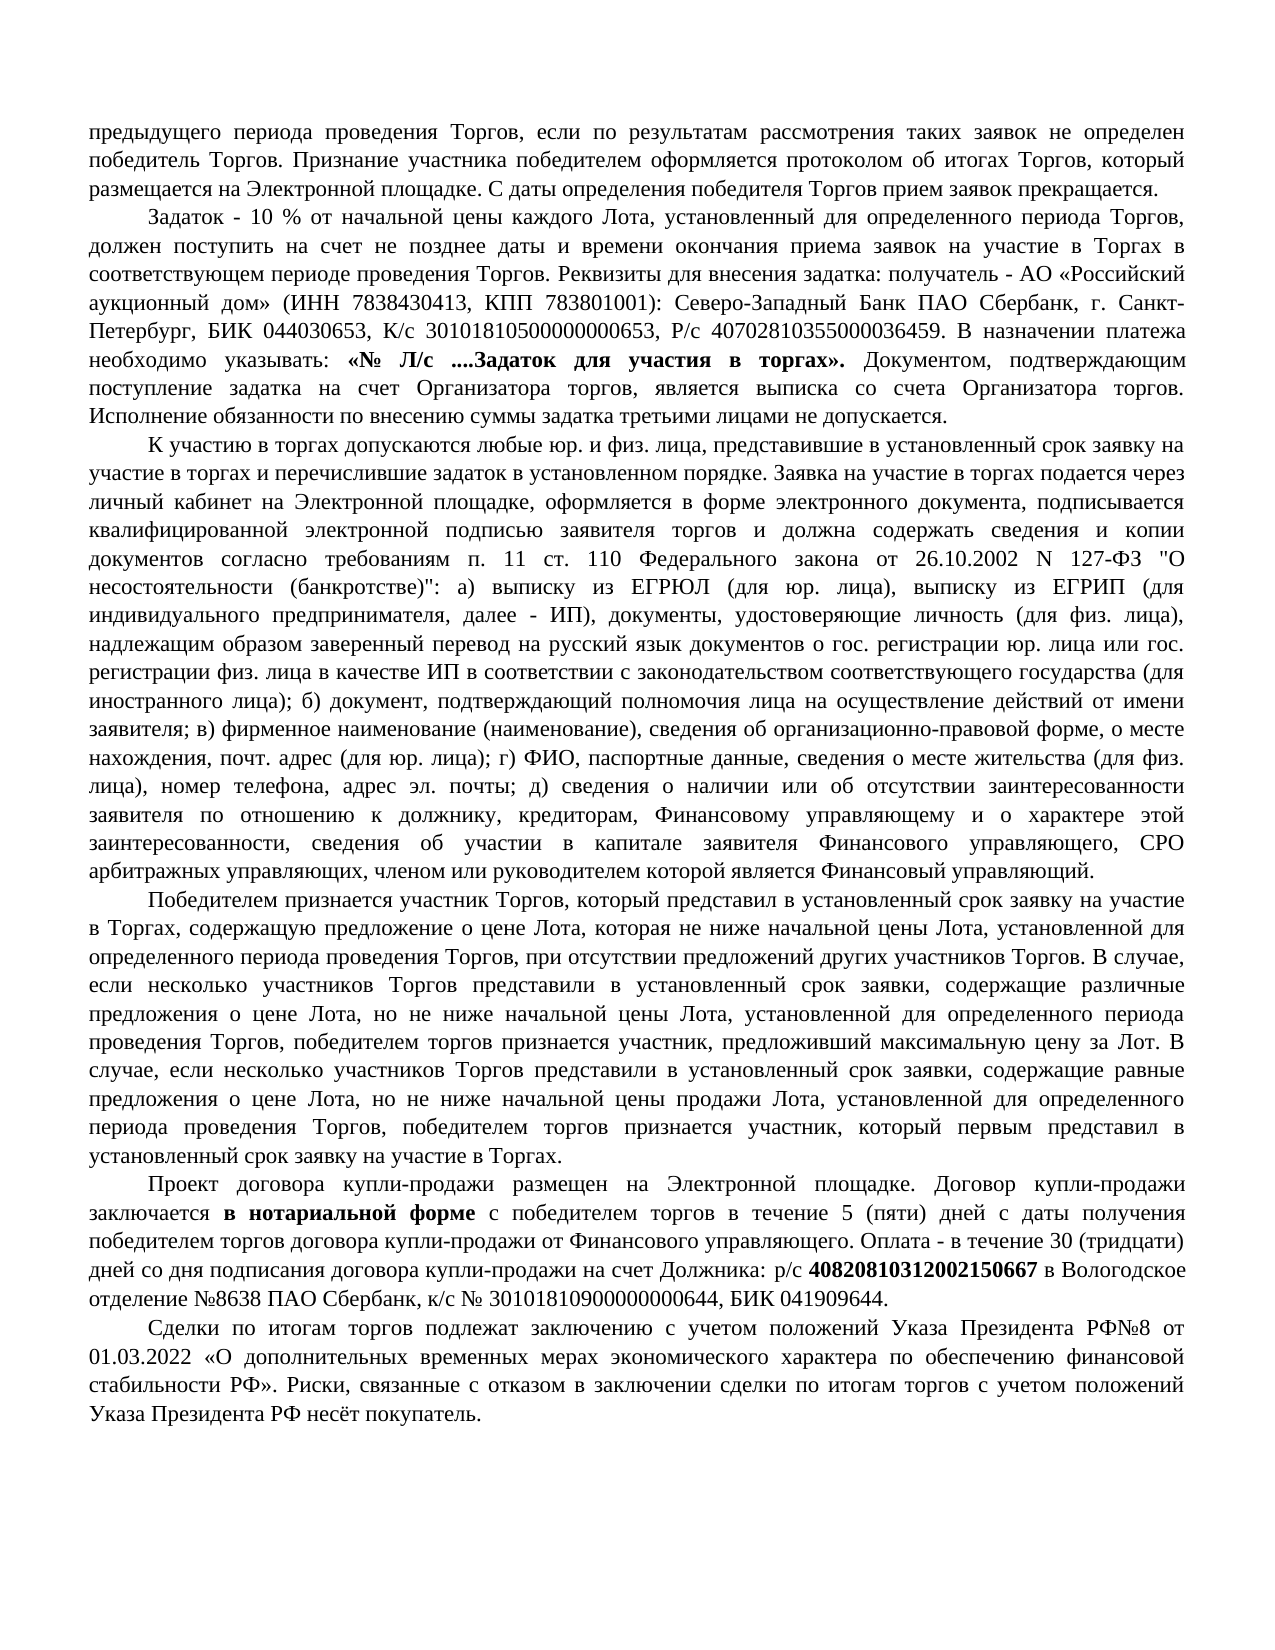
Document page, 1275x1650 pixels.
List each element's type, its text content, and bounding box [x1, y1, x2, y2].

text Сделки по итогам торгов подлежат заключению с учетом положений Указа Президента РФ№8 от 01.03.2022 «О дополнительных временных мерах экономического характера по обеспечению финансовой стабильности РФ». Риски, связанные с отказом в заключении сделки по итогам торгов с учетом положений Указа Президента РФ несёт покупатель. [88, 1314, 1186, 1426]
text К участию в торгах допускаются любые юр. и физ. лица, представившие в установленный срок заявку на участие в торгах и перечислившие задаток в установленном порядке. Заявка на участие в торгах подается через личный кабинет на Электронной площадке, оформляется в форме электронного документа, подписывается квалифицированной электронной подписью заявителя торгов и должна содержать сведения и копии документов согласно требованиям п. 11 ст. 110 Федерального закона от 26.10.2002 N 127-ФЗ "О несостоятельности (банкротстве)": а) выписку из ЕГРЮЛ (для юр. лица), выписку из ЕГРИП (для индивидуального предпринимателя, далее - ИП), документы, удостоверяющие личность (для физ. лица), надлежащим образом заверенный перевод на русский язык документов о гос. регистрации юр. лица или гос. регистрации физ. лица в качестве ИП в соответствии с законодательством соответствующего государства (для иностранного лица); б) документ, подтверждающий полномочия лица на осуществление действий от имени заявителя; в) фирменное наименование (наименование), сведения об организационно-правовой форме, о месте нахождения, почт. адрес (для юр. лица); г) ФИО, паспортные данные, сведения о месте жительства (для физ. лица), номер телефона, адрес эл. почты; д) сведения о наличии или об отсутствии заинтересованности заявителя по отношению к должнику, кредиторам, Финансовому управляющему и о характере этой заинтересованности, сведения об участии в капитале заявителя Финансового управляющего, СРО арбитражных управляющих, членом или руководителем которой является Финансовый управляющий. [88, 431, 1186, 884]
text Победителем признается участник Торгов, который представил в установленный срок заявку на участие в Торгах, содержащую предложение о цене Лота, которая не ниже начальной цены Лота, установленной для определенного периода проведения Торгов, при отсутствии предложений других участников Торгов. В случае, если несколько участников Торгов представили в установленный срок заявки, содержащие различные предложения о цене Лота, но не ниже начальной цены Лота, установленной для определенного периода проведения Торгов, победителем торгов признается участник, предложивший максимальную цену за Лот. В случае, если несколько участников Торгов представили в установленный срок заявки, содержащие равные предложения о цене Лота, но не ниже начальной цены продажи Лота, установленной для определенного периода проведения Торгов, победителем торгов признается участник, который первым представил в установленный срок заявку на участие в Торгах. [88, 886, 1186, 1168]
text Проект договора купли-продажи размещен на Электронной площадке. Договор купли-продажи заключается в нотариальной форме с победителем торгов в течение 5 (пяти) дней с даты получения победителем торгов договора купли-продажи от Финансового управляющего. Оплата - в течение 30 (тридцати) дней со дня подписания договора купли-продажи на счет Должника: р/с 40820810312002150667 в Вологодское отделение №8638 ПАО Сбербанк, к/с № 30101810900000000644, БИК 041909644. [88, 1170, 1186, 1312]
text Задаток - 10 % от начальной цены каждого Лота, установленный для определенного периода Торгов, должен поступить на счет не позднее даты и времени окончания приема заявок на участие в Торгах в соответствующем периоде проведения Торгов. Реквизиты для внесения задатка: получатель - АО «Российский аукционный дом» (ИНН 7838430413, КПП 783801001): Северо-Западный Банк ПАО Сбербанк, г. Санкт-Петербург, БИК 044030653, К/с 30101810500000000653, Р/с 40702810355000036459. В назначении платежа необходимо указывать: «№ Л/с ....Задаток для участия в торгах». Документом, подтверждающим поступление задатка на счет Организатора торгов, является выписка со счета Организатора торгов. Исполнение обязанности по внесению суммы задатка третьими лицами не допускается. [88, 203, 1186, 429]
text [88, 139, 1186, 156]
